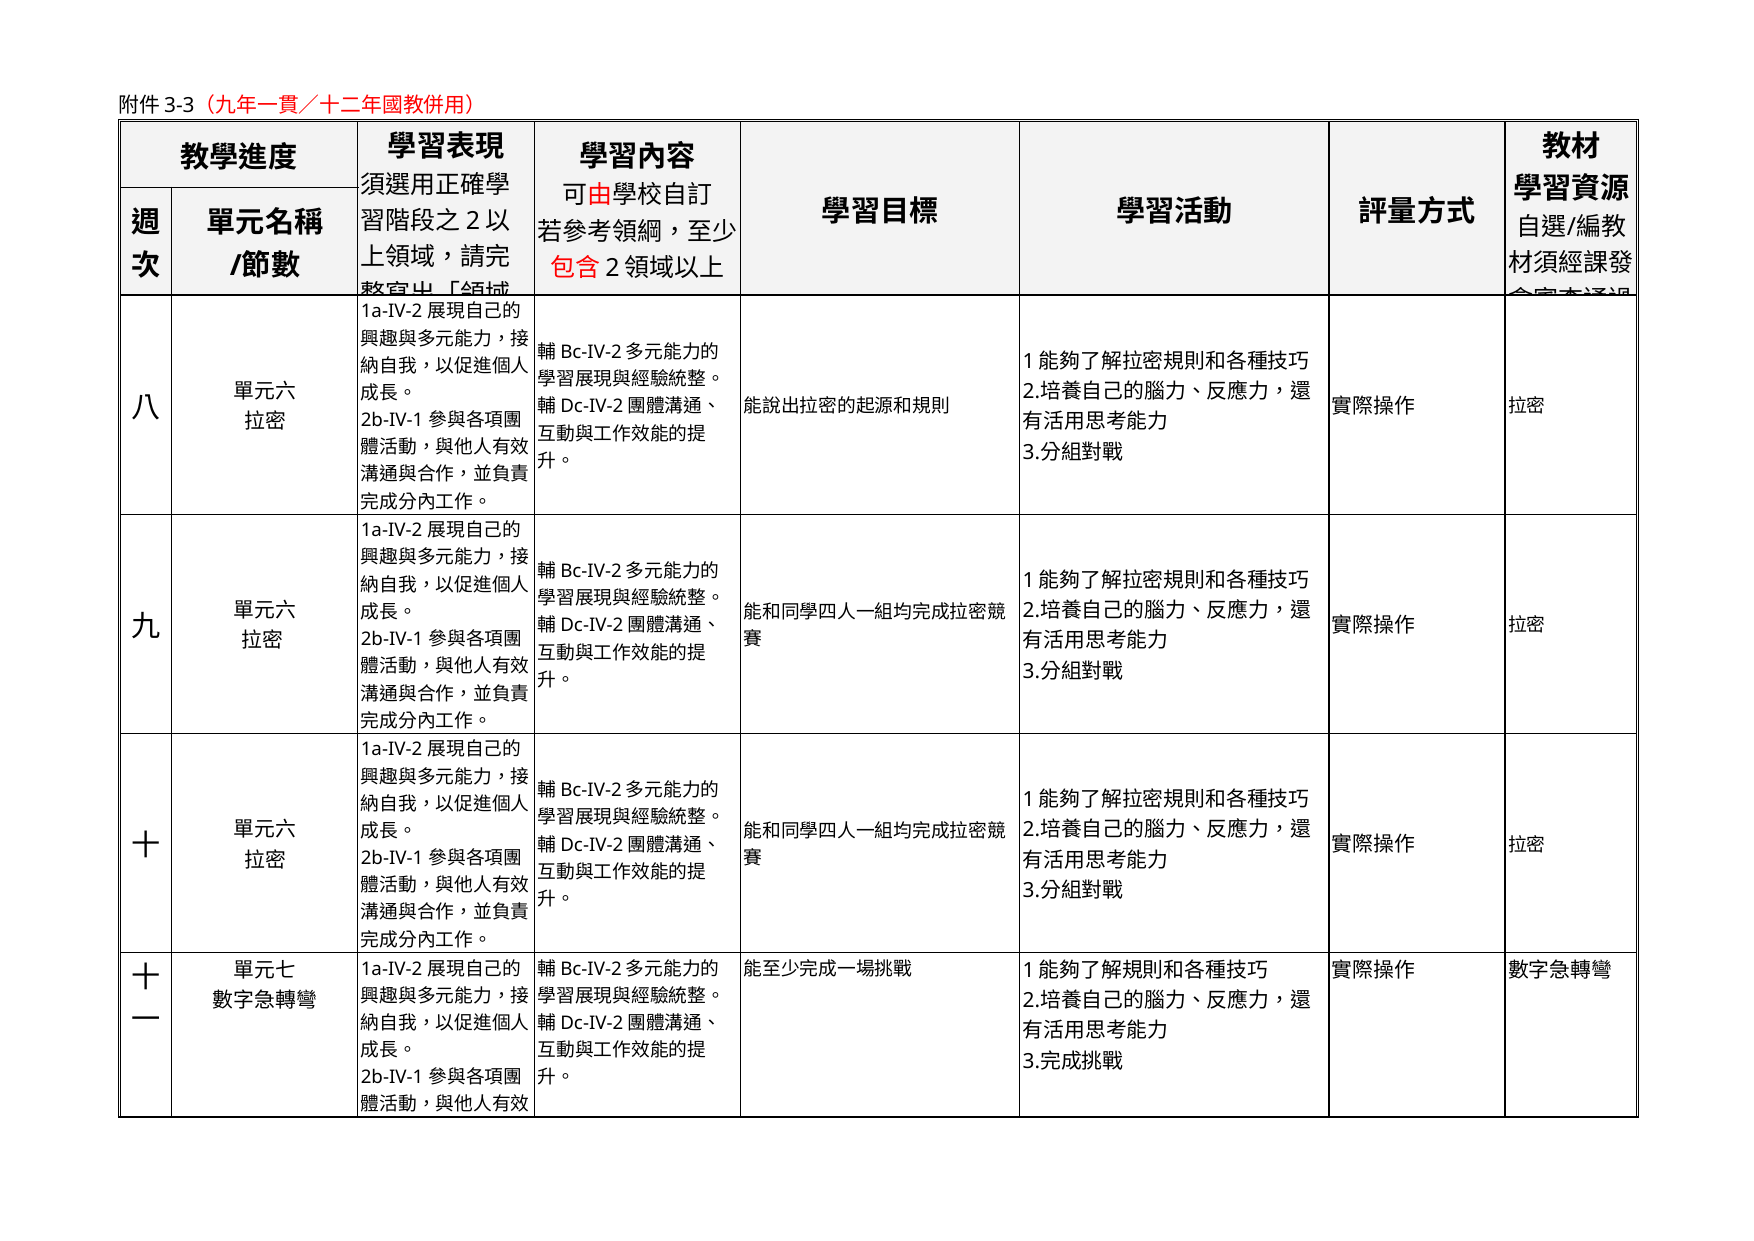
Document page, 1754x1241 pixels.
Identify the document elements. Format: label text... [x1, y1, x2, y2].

table_cell 能和同學四人一組均完成拉密競賽 [741, 734, 1019, 952]
table_header 學習目標 [741, 122, 1019, 294]
table_cell 八 [121, 296, 171, 513]
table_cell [535, 953, 740, 1116]
table_cell 1a-IV-2 展現自己的興趣與多元能力，接納自我，以促進個人成長。 2b-IV-1 參與各項團體活動，與他人有效溝通與合作，並負責完成分內工作。 [358, 515, 534, 732]
table_header 教材 學習資源 自選/編教材須經課發會審查通過 [1506, 122, 1636, 294]
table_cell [1020, 953, 1328, 1116]
table_header 學習表現 須選用正確學習階段之2以上領域，請完整寫出「領域名稱+數字編碼+內容」 [358, 122, 534, 294]
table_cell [535, 296, 740, 513]
table_cell 輔 Bc-IV-2多元能力的學習展現與經驗統整。 輔 Dc-IV-2團體溝通、互動與工作效能的提升。 [535, 734, 740, 952]
table_cell 實際操作 [1330, 515, 1504, 732]
table_cell 拉密 [1506, 734, 1636, 952]
table_cell 能至少完成一場挑戰 [741, 953, 1019, 1116]
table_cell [358, 296, 534, 513]
table_cell 實際操作 [1330, 734, 1504, 952]
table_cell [358, 953, 534, 1116]
table_cell 實際操作 [1330, 296, 1504, 513]
table_cell 1能夠了解拉密規則和各種技巧 2.培養自己的腦力、反應力，還有活用思考能力 3.分組對戰 [1020, 296, 1328, 513]
table_cell 拉密 [1506, 515, 1636, 732]
table_cell 拉密 [1506, 296, 1636, 513]
table_cell 1能夠了解拉密規則和各種技巧 2.培養自己的腦力、反應力，還有活用思考能力 3.分組對戰 [1020, 734, 1328, 952]
table_cell 1能夠了解拉密規則和各種技巧 2.培養自己的腦力、反應力，還有活用思考能力 3.分組對戰 [1020, 515, 1328, 732]
table_cell 能說出拉密的起源和規則 [741, 296, 1019, 513]
table_cell 1a-IV-2 展現自己的興趣與多元能力，接納自我，以促進個人成長。 2b-IV-1 參與各項團體活動，與他人有效溝通與合作，並負責完成分內工作。 [358, 734, 534, 952]
table_cell 九 [121, 515, 171, 732]
table_header 學習內容 可由學校自訂 若參考領綱，至少包含2領域以上 [535, 122, 740, 294]
table_cell 輔 Bc-IV-2多元能力的學習展現與經驗統整。 輔 Dc-IV-2團體溝通、互動與工作效能的提升。 [535, 515, 740, 732]
table_cell 十 [121, 734, 171, 952]
table_header 評量方式 [1330, 122, 1504, 294]
table_cell 數字急轉彎 [1506, 953, 1636, 1116]
table_cell 單元六 拉密 [172, 515, 357, 732]
table_cell 能和同學四人一組均完成拉密競賽 [741, 515, 1019, 732]
table_header 學習活動 [1020, 122, 1328, 294]
table_header 教學進度 [121, 122, 357, 187]
table_cell 單元六 拉密 [172, 296, 357, 513]
table_cell 單元名稱 /節數 [172, 188, 357, 294]
table_cell 單元七 數字急轉彎 [172, 953, 357, 1116]
table_cell 實際操作 [1330, 953, 1504, 1116]
table_cell 十一 [121, 953, 171, 1116]
table_cell 單元六 拉密 [172, 734, 357, 952]
table_cell 週次 [121, 188, 171, 294]
